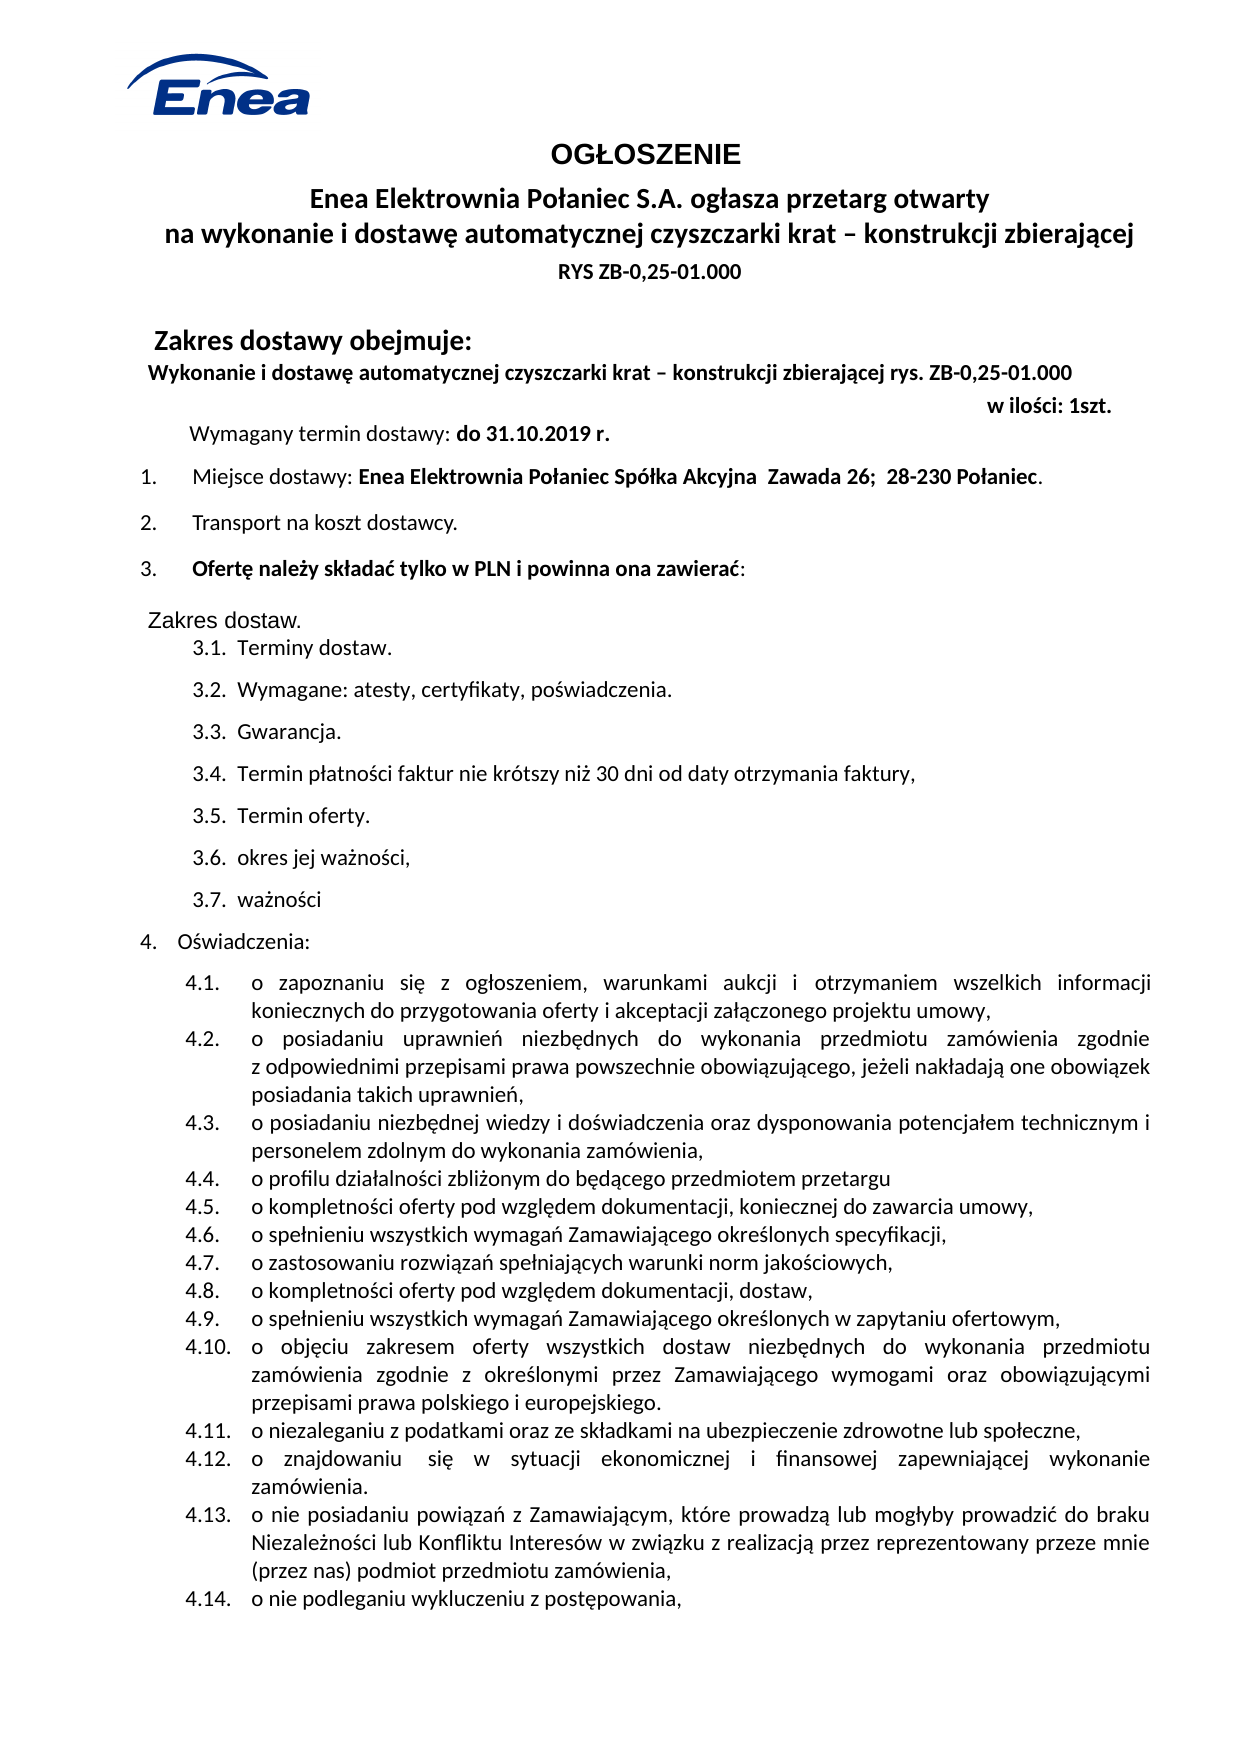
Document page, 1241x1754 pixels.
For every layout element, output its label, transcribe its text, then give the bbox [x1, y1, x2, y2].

list okres jej ważności, [192, 843, 1152, 871]
list o spełnieniu wszystkich wymagań Zamawiającego określonych w zapytaniu ofertowym, [185, 1304, 1152, 1332]
list Gwarancja. [192, 717, 1152, 745]
list o posiadaniu niezbędnej wiedzy i doświadczenia oraz dysponowania potencjałem technicznym i personelem zdolnym do wykonania zamówienia, [185, 1108, 1152, 1164]
text Zakres dostawy obejmuje: [148, 322, 1152, 358]
list o znajdowaniu się w sytuacji ekonomicznej i finansowej zapewniającej wykonanie zamówienia. [185, 1444, 1152, 1500]
list o nie podleganiu wykluczeniu z postępowania, [185, 1584, 1152, 1612]
text Wymagany termin dostawy: do 31.10.2019 r. [148, 419, 1152, 447]
list o kompletności oferty pod względem dokumentacji, dostaw, [185, 1276, 1152, 1304]
list o profilu działalności zbliżonym do będącego przedmiotem przetargu [185, 1164, 1152, 1192]
text na wykonanie i dostawę automatycznej czyszczarki krat – konstrukcji zbierającej RYS ZB-0,25-01.000 [148, 215, 1152, 287]
picture [115, 42, 322, 131]
list Termin płatności faktur nie krótszy niż 30 dni od daty otrzymania faktury, [192, 759, 1152, 787]
list Termin oferty. [192, 801, 1152, 829]
list o zastosowaniu rozwiązań spełniających warunki norm jakościowych, [185, 1248, 1152, 1276]
subtitle Miejsce dostawy: Enea Elektrownia Połaniec Spółka Akcyjna Zawada 26; 28-230 Połaniec. [140, 462, 1152, 490]
subtitle Transport na koszt dostawcy. [140, 508, 1152, 536]
subtitle Ofertę należy składać tylko w PLN i powinna ona zawierać: [140, 554, 1152, 582]
list o niezaleganiu z podatkami oraz ze składkami na ubezpieczenie zdrowotne lub społeczne, [185, 1416, 1152, 1444]
subtitle w ilości: 1szt. [148, 386, 1196, 419]
list o nie posiadaniu powiązań z Zamawiającym, które prowadzą lub mogłyby prowadzić do braku Niezależności lub Konfliktu Interesów w związku z realizacją przez reprezentowany przeze mnie (przez nas) podmiot przedmiotu zamówienia, [185, 1500, 1152, 1584]
list o objęciu zakresem oferty wszystkich dostaw niezbędnych do wykonania przedmiotu zamówienia zgodnie z określonymi przez Zamawiającego wymogami oraz obowiązującymi przepisami prawa polskiego i europejskiego. [185, 1332, 1152, 1416]
list o spełnieniu wszystkich wymagań Zamawiającego określonych specyfikacji, [185, 1220, 1152, 1248]
list o posiadaniu uprawnień niezbędnych do wykonania przedmiotu zamówienia zgodnie z odpowiednimi przepisami prawa powszechnie obowiązującego, jeżeli nakładają one obowiązek posiadania takich uprawnień, [185, 1024, 1152, 1108]
text Wykonanie i dostawę automatycznej czyszczarki krat – konstrukcji zbierającej rys. ZB-0,25-01.000 [148, 358, 1152, 386]
list Wymagane: atesty, certyfikaty, poświadczenia. [192, 675, 1152, 703]
list ważności [192, 885, 1152, 913]
list o zapoznaniu się z ogłoszeniem, warunkami aukcji i otrzymaniem wszelkich informacji koniecznych do przygotowania oferty i akceptacji załączonego projektu umowy, [185, 968, 1152, 1024]
text Enea Elektrownia Połaniec S.A. ogłasza przetarg otwarty [148, 180, 1152, 215]
subtitle Zakres dostaw. [148, 600, 1196, 633]
list Oświadczenia: [140, 927, 1152, 955]
list Terminy dostaw. [192, 633, 1152, 661]
list o kompletności oferty pod względem dokumentacji, koniecznej do zawarcia umowy, [185, 1192, 1152, 1220]
text OGŁOSZENIE [148, 137, 1144, 171]
